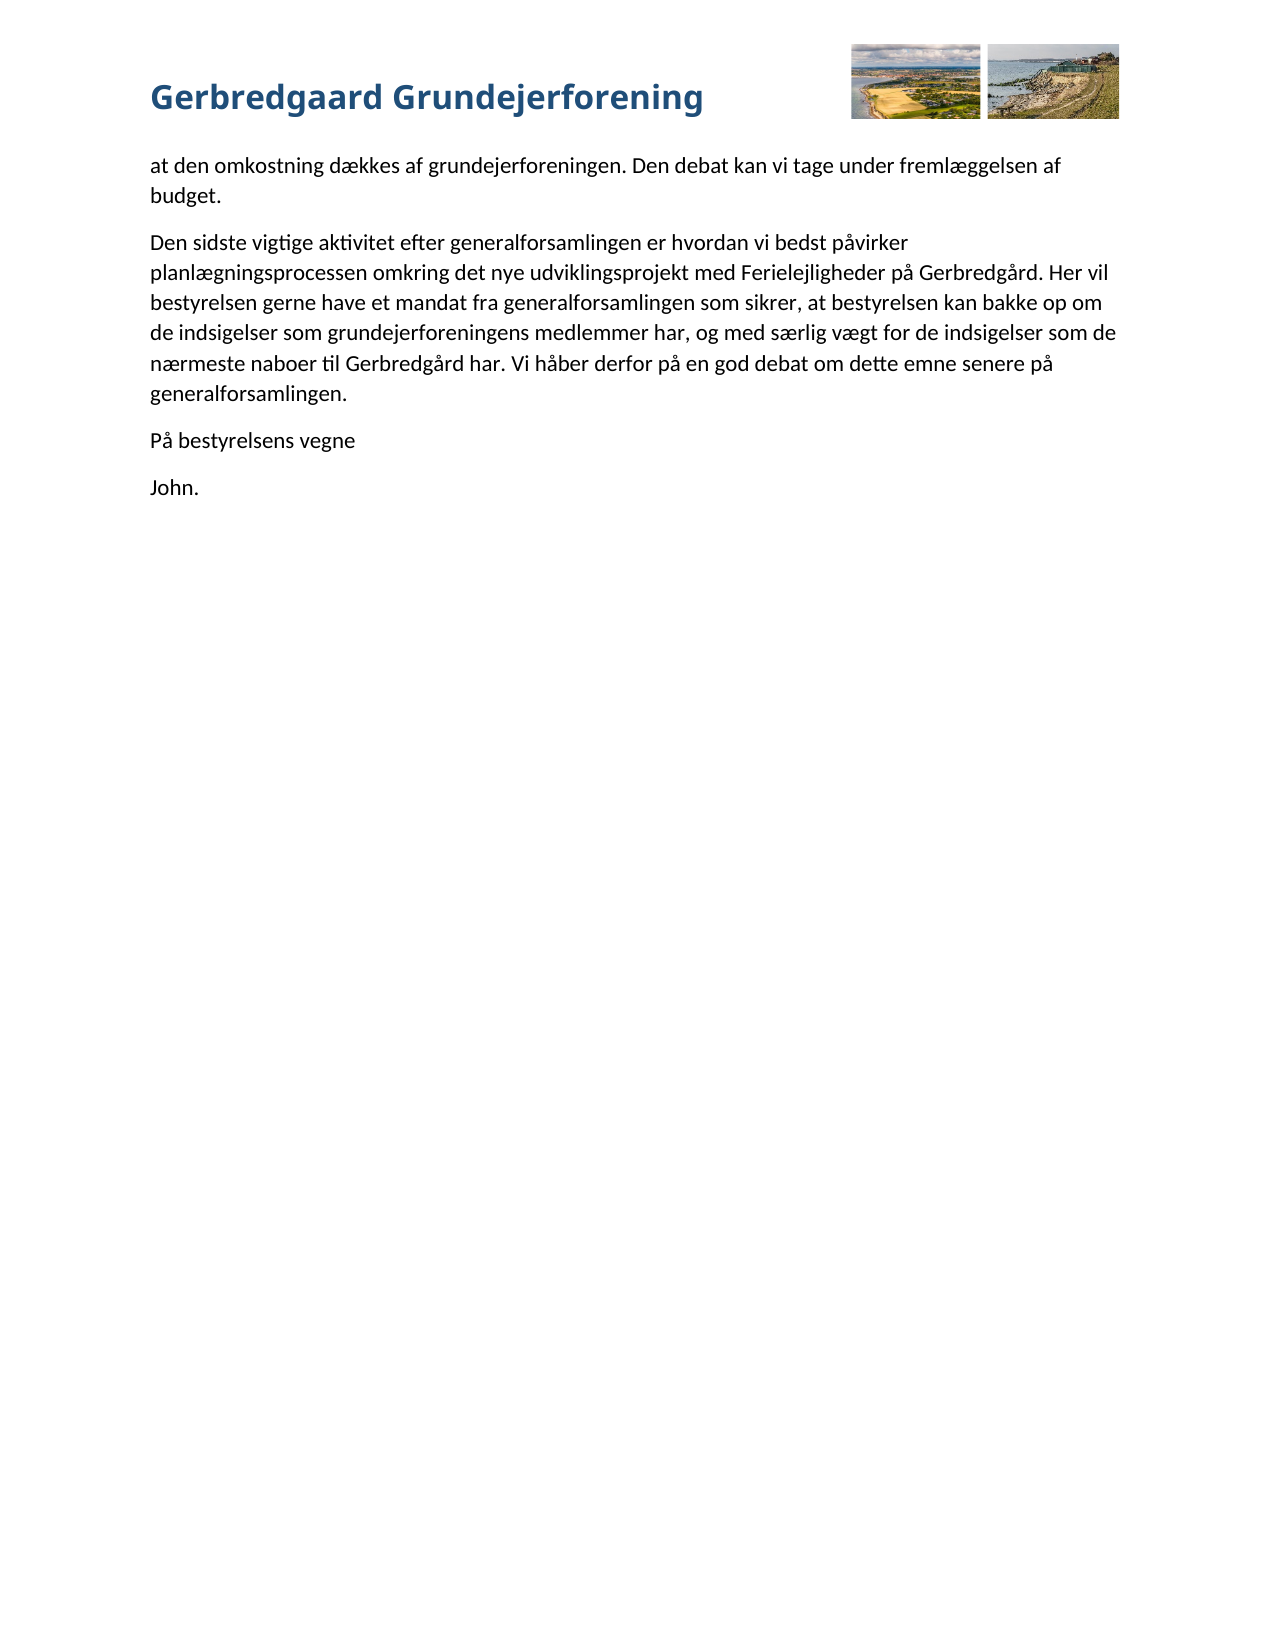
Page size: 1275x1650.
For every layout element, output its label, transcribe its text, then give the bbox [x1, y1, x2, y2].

text John. [150, 473, 1125, 501]
text Den sidste vigtige aktivitet efter generalforsamlingen er hvordan vi bedst påvirker planlægningsprocessen omkring det nye udviklingsprojekt med Ferielejligheder på Gerbredgård. Her vil bestyrelsen gerne have et mandat fra generalforsamlingen som sikrer, at bestyrelsen kan bakke op om de indsigelser som grundejerforeningens medlemmer har, og med særlig vægt for de indsigelser som de nærmeste naboer til Gerbredgård har. Vi håber derfor på en god debat om dette emne senere på generalforsamlingen. [150, 228, 1125, 407]
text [150, 151, 1125, 209]
text På bestyrelsens vegne [150, 426, 1125, 454]
picture [851, 44, 981, 119]
picture [987, 44, 1120, 119]
